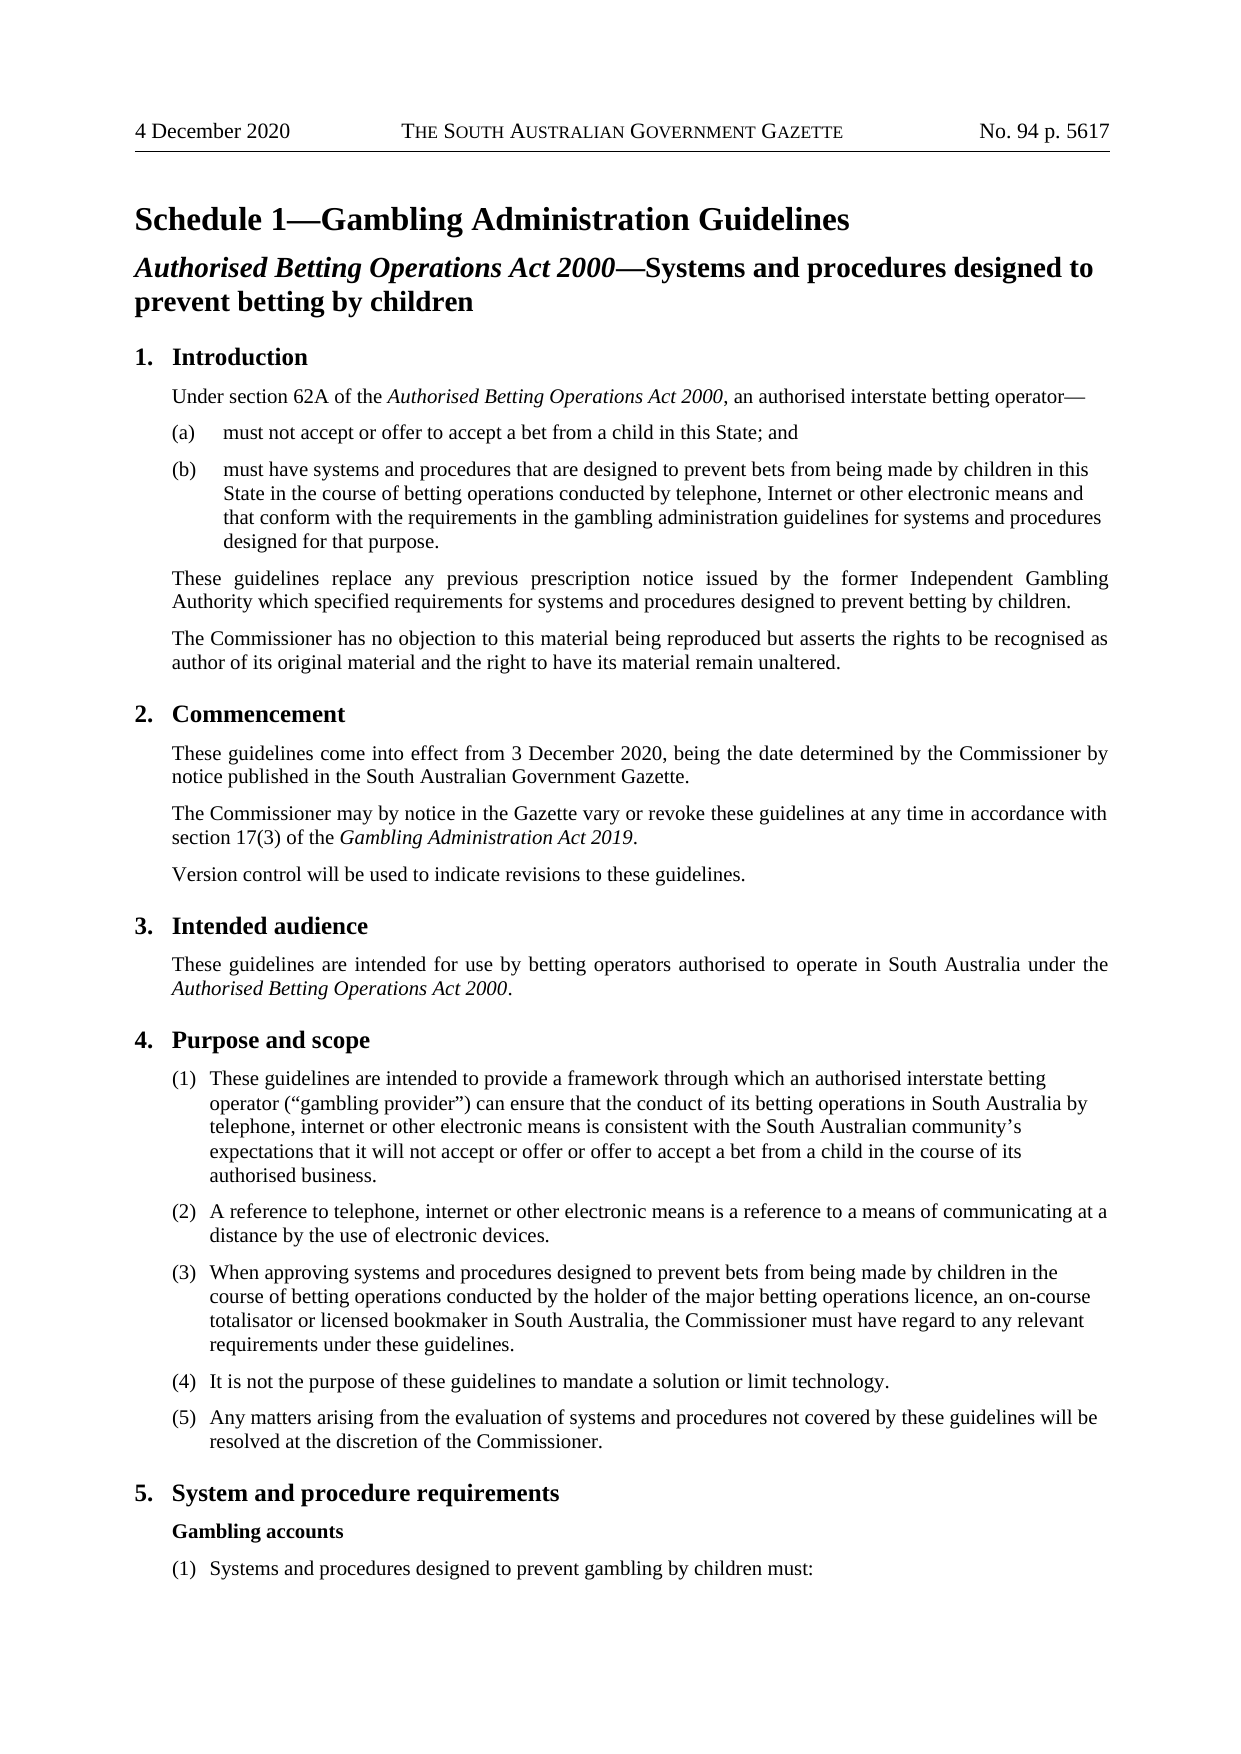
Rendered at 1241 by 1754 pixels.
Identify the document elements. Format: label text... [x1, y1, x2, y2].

list It is not the purpose of these guidelines to mandate a solution or limit technology. [172, 1368, 1109, 1393]
text The Commissioner has no objection to this material being reproduced but asserts the rights to be recognised as author of its original material and the right to have its material remain unaltered. [172, 626, 1109, 674]
list must have systems and procedures that are designed to prevent bets from being made by children in this State in the course of betting operations conducted by telephone, Internet or other electronic means and that conform with the requirements in the gambling administration guidelines for systems and procedures designed for that purpose. [172, 457, 1109, 553]
text These guidelines come into effect from 3 December 2020, being the date determined by the Commissioner by notice published in the South Australian Government Gazette. [172, 740, 1109, 788]
list Any matters arising from the evaluation of systems and procedures not covered by these guidelines will be resolved at the discretion of the Commissioner. [172, 1405, 1109, 1453]
list A reference to telephone, internet or other electronic means is a reference to a means of communicating at a distance by the use of electronic devices. [172, 1199, 1109, 1247]
text These guidelines are intended for use by betting operators authorised to operate in South Australia under the Authorised Betting Operations Act 2000. [172, 952, 1109, 1000]
text Authorised Betting Operations Act 2000—Systems and procedures designed to prevent betting by children [134, 250, 1109, 317]
text Under section 62A of the Authorised Betting Operations Act 2000, an authorised interstate betting operator— [172, 383, 1109, 408]
list These guidelines are intended to provide a framework through which an authorised interstate betting operator (“gambling provider”) can ensure that the conduct of its betting operations in South Australia by telephone, internet or other electronic means is consistent with the South Australian community’s expectations that it will not accept or offer or offer to accept a bet from a child in the course of its authorised business. [172, 1066, 1109, 1187]
text Version control will be used to indicate revisions to these guidelines. [172, 862, 1109, 886]
list Commencement [134, 699, 1109, 728]
list must not accept or offer to accept a bet from a child in this State; and [172, 420, 1109, 444]
text Gambling accounts [172, 1519, 1109, 1543]
text The Commissioner may by notice in the Gazette vary or revoke these guidelines at any time in accordance with section 17(3) of the Gambling Administration Act 2019. [172, 801, 1109, 849]
text Schedule 1—Gambling Administration Guidelines [134, 199, 1109, 238]
list System and procedure requirements [134, 1478, 1109, 1507]
list Purpose and scope [134, 1025, 1109, 1054]
list When approving systems and procedures designed to prevent bets from being made by children in the course of betting operations conducted by the holder of the major betting operations licence, an on-course totalisator or licensed bookmaker in South Australia, the Commissioner must have regard to any relevant requirements under these guidelines. [172, 1260, 1109, 1356]
list Introduction [134, 342, 1109, 371]
list Systems and procedures designed to prevent gambling by children must: [172, 1556, 1109, 1580]
text These guidelines replace any previous prescription notice issued by the former Independent Gambling Authority which specified requirements for systems and procedures designed to prevent betting by children. [172, 565, 1109, 613]
list Intended audience [134, 911, 1109, 939]
